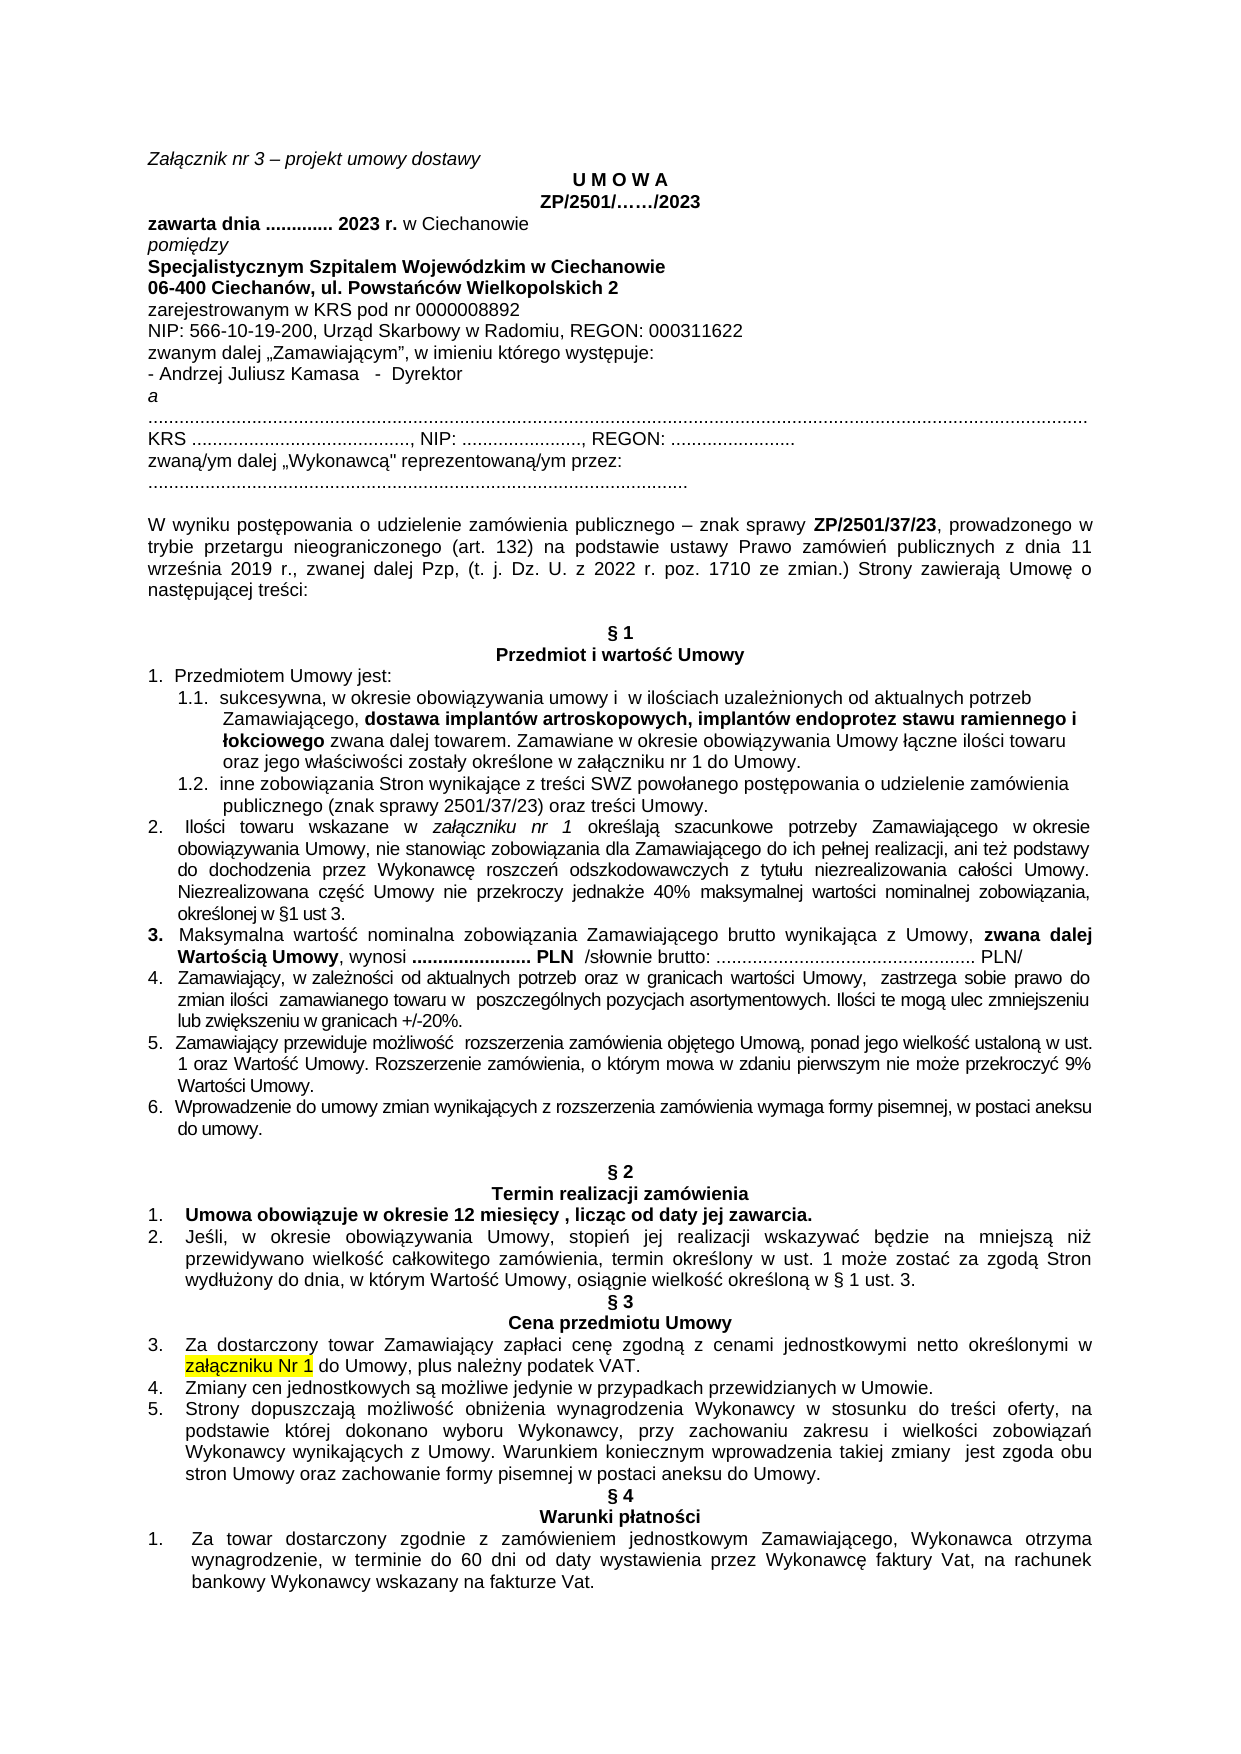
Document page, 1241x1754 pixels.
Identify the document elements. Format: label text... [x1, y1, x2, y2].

text Cena przedmiotu Umowy [148, 1312, 1093, 1333]
text zawarta dnia ............. 2023 r. w Ciechanowie [148, 212, 1093, 234]
text KRS .........................................., NIP: ......................., REGON: ........................ [148, 428, 1093, 449]
list Strony dopuszczają możliwość obniżenia wynagrodzenia Wykonawcy w stosunku do treści oferty, na podstawie której dokonano wyboru Wykonawcy, przy zachowaniu zakresu i wielkości zobowiązań Wykonawcy wynikających z Umowy. Warunkiem koniecznym wprowadzenia takiej zmiany jest zgoda obu stron Umowy oraz zachowanie formy pisemnej w postaci aneksu do Umowy. [148, 1398, 1093, 1484]
text W wyniku postępowania o udzielenie zamówienia publicznego – znak sprawy ZP/2501/37/23, prowadzonego w trybie przetargu nieograniczonego (art. 132) na podstawie ustawy Prawo zamówień publicznych z dnia 11 września 2019 r., zwanej dalej Pzp, (t. j. Dz. U. z 2022 r. poz. 1710 ze zmian.) Strony zawierają Umowę o następującej treści: [148, 514, 1093, 600]
text zwaną/ym dalej „Wykonawcą" reprezentowaną/ym przez: [148, 449, 1093, 471]
text 06-400 Ciechanów, ul. Powstańców Wielkopolskich 2 [148, 277, 1093, 298]
text 1. Przedmiotem Umowy jest: [148, 665, 1093, 687]
text § 3 [148, 1290, 1093, 1312]
text zarejestrowanym w KRS pod nr 0000008892 [148, 298, 1093, 320]
text a [148, 385, 1093, 406]
text § 1 [148, 622, 1093, 643]
list Umowa obowiązuje w okresie 12 miesięcy , licząc od daty jej zawarcia. [148, 1204, 1093, 1226]
text Warunki płatności [148, 1506, 1093, 1528]
text pomiędzy [148, 234, 1093, 255]
text Załącznik nr 3 – projekt umowy dostawy [148, 148, 1093, 169]
list Zmiany cen jednostkowych są możliwe jedynie w przypadkach przewidzianych w Umowie. [148, 1377, 1093, 1398]
text 4. Zamawiający, w zależności od aktualnych potrzeb oraz w granicach wartości Umowy, zastrzega sobie prawo do zmian ilości zamawianego towaru w poszczególnych pozycjach asortymentowych. Ilości te mogą ulec zmniejszeniu lub zwiększeniu w granicach +/-20%. [148, 967, 1090, 1032]
text NIP: 566-10-19-200, Urząd Skarbowy w Radomiu, REGON: 000311622 [148, 320, 1093, 342]
list Za dostarczony towar Zamawiający zapłaci cenę zgodną z cenami jednostkowymi netto określonymi w załączniku Nr 1 do Umowy, plus należny podatek VAT. [148, 1333, 1093, 1377]
text U M O W A [148, 169, 1093, 191]
text - Andrzej Juliusz Kamasa - Dyrektor [148, 363, 1093, 385]
text 5. Zamawiający przewiduje możliwość rozszerzenia zamówienia objętego Umową, ponad jego wielkość ustaloną w ust. 1 oraz Wartość Umowy. Rozszerzenie zamówienia, o którym mowa w zdaniu pierwszym nie może przekroczyć 9% Wartości Umowy. [148, 1032, 1093, 1096]
text ..................................................................................................................................................................................... [148, 406, 1093, 428]
text Specjalistycznym Szpitalem Wojewódzkim w Ciechanowie [148, 255, 1093, 277]
list Jeśli, w okresie obowiązywania Umowy, stopień jej realizacji wskazywać będzie na mniejszą niż przewidywano wielkość całkowitego zamówienia, termin określony w ust. 1 może zostać za zgodą Stron wydłużony do dnia, w którym Wartość Umowy, osiągnie wielkość określoną w § 1 ust. 3. [148, 1226, 1093, 1290]
list Za towar dostarczony zgodnie z zamówieniem jednostkowym Zamawiającego, Wykonawca otrzyma wynagrodzenie, w terminie do 60 dni od daty wystawienia przez Wykonawcę faktury Vat, na rachunek bankowy Wykonawcy wskazany na fakturze Vat. [148, 1528, 1093, 1592]
text zwanym dalej „Zamawiającym”, w imieniu którego występuje: [148, 342, 1093, 363]
text 1.1. sukcesywna, w okresie obowiązywania umowy i w ilościach uzależnionych od aktualnych potrzeb Zamawiającego, dostawa implantów artroskopowych, implantów endoprotez stawu ramiennego i łokciowego zwana dalej towarem. Zamawiane w okresie obowiązywania Umowy łączne ilości towaru oraz jego właściwości zostały określone w załączniku nr 1 do Umowy. [177, 687, 1093, 773]
text Przedmiot i wartość Umowy [148, 643, 1093, 665]
text ........................................................................................................ [148, 471, 1093, 493]
text 2. Ilości towaru wskazane w załączniku nr 1 określają szacunkowe potrzeby Zamawiającego w okresie obowiązywania Umowy, nie stanowiąc zobowiązania dla Zamawiającego do ich pełnej realizacji, ani też podstawy do dochodzenia przez Wykonawcę roszczeń odszkodowawczych z tytułu niezrealizowania całości Umowy. Niezrealizowana część Umowy nie przekroczy jednakże 40% maksymalnej wartości nominalnej zobowiązania, określonej w §1 ust 3. [148, 816, 1090, 924]
text 6. Wprowadzenie do umowy zmian wynikających z rozszerzenia zamówienia wymaga formy pisemnej, w postaci aneksu do umowy. [148, 1096, 1093, 1139]
text § 4 [148, 1484, 1093, 1506]
text ZP/2501/……/2023 [148, 191, 1093, 212]
text 1.2. inne zobowiązania Stron wynikające z treści SWZ powołanego postępowania o udzielenie zamówienia publicznego (znak sprawy 2501/37/23) oraz treści Umowy. [177, 773, 1085, 816]
text Termin realizacji zamówienia [148, 1183, 1093, 1204]
text 3. Maksymalna wartość nominalna zobowiązania Zamawiającego brutto wynikająca z Umowy, zwana dalej Wartością Umowy, wynosi ....................... PLN /słownie brutto: .................................................. PLN/ [148, 924, 1093, 967]
text § 2 [148, 1161, 1093, 1183]
